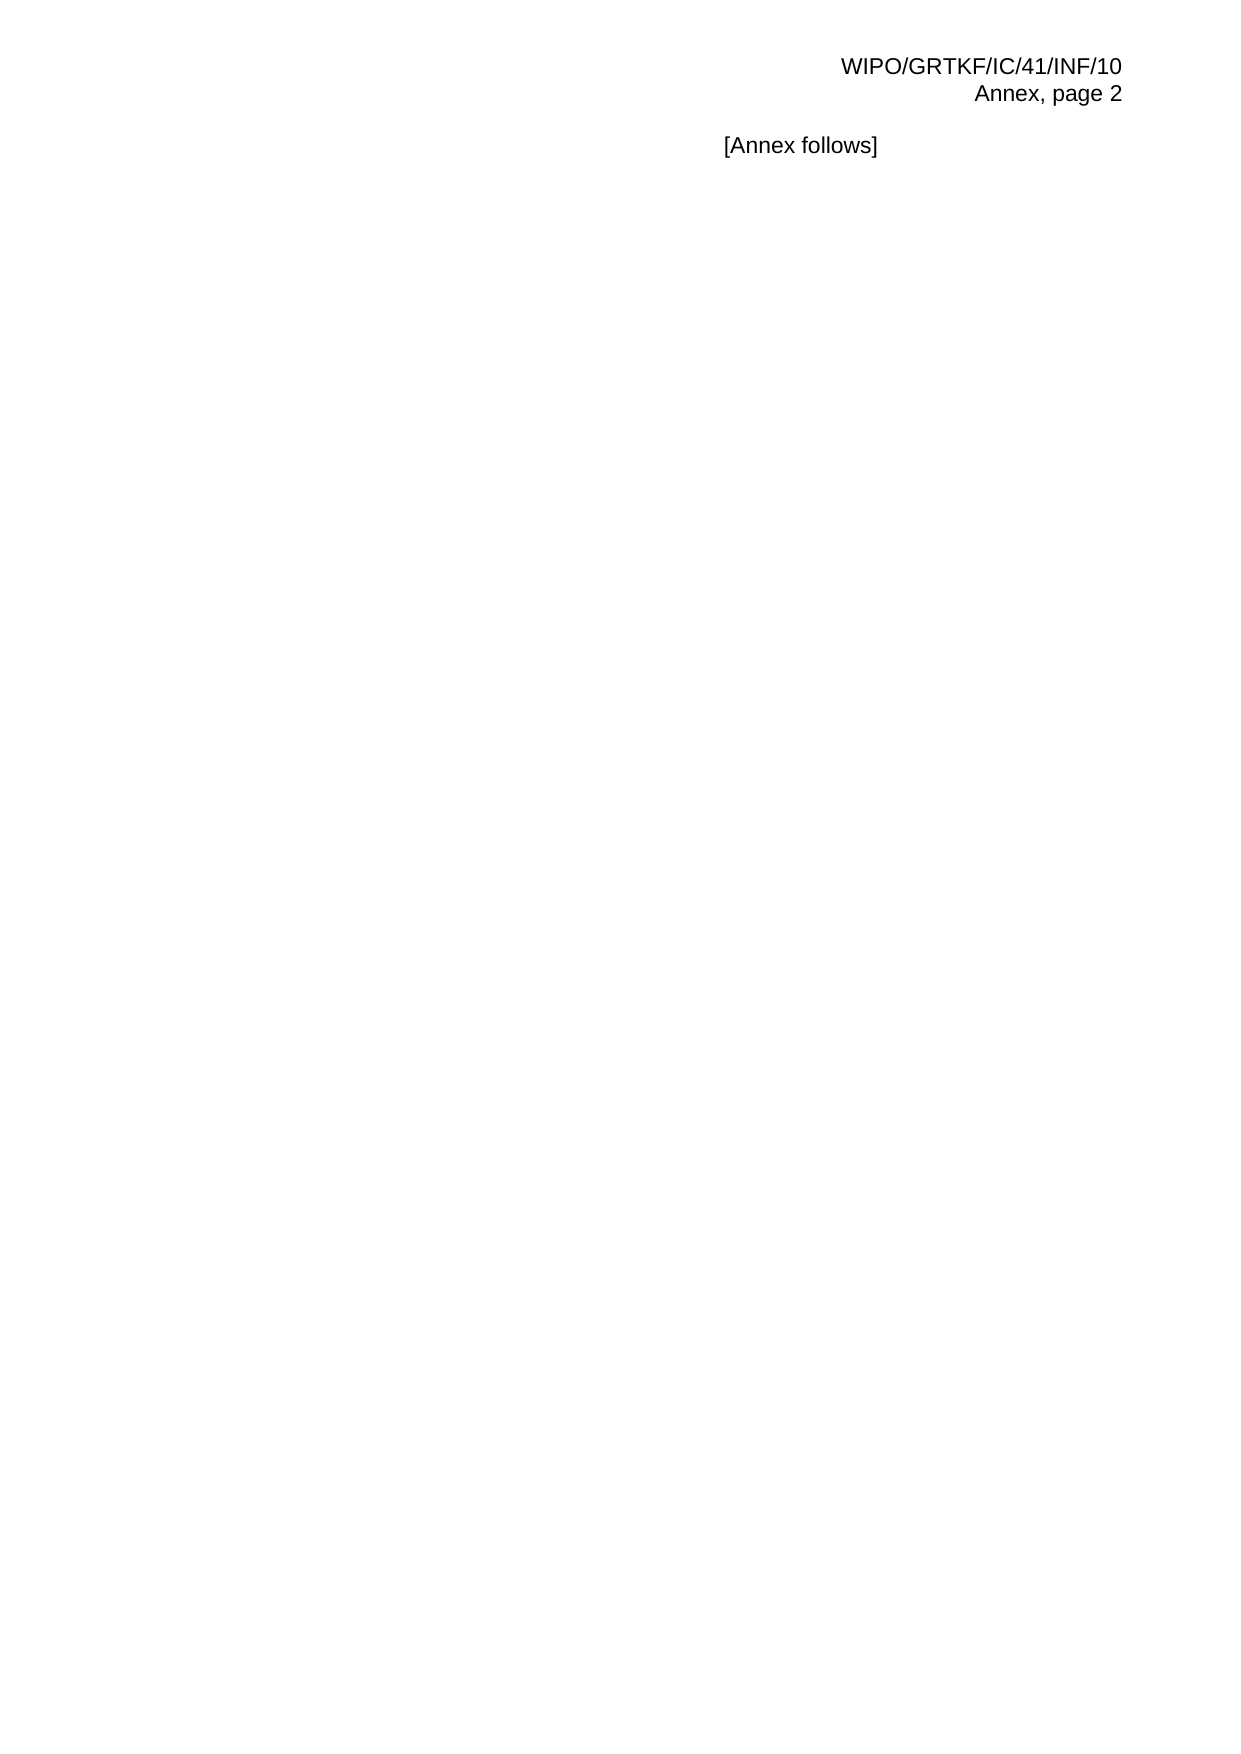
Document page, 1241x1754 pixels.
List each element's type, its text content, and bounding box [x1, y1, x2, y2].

text [Annex follows] [724, 132, 1122, 158]
